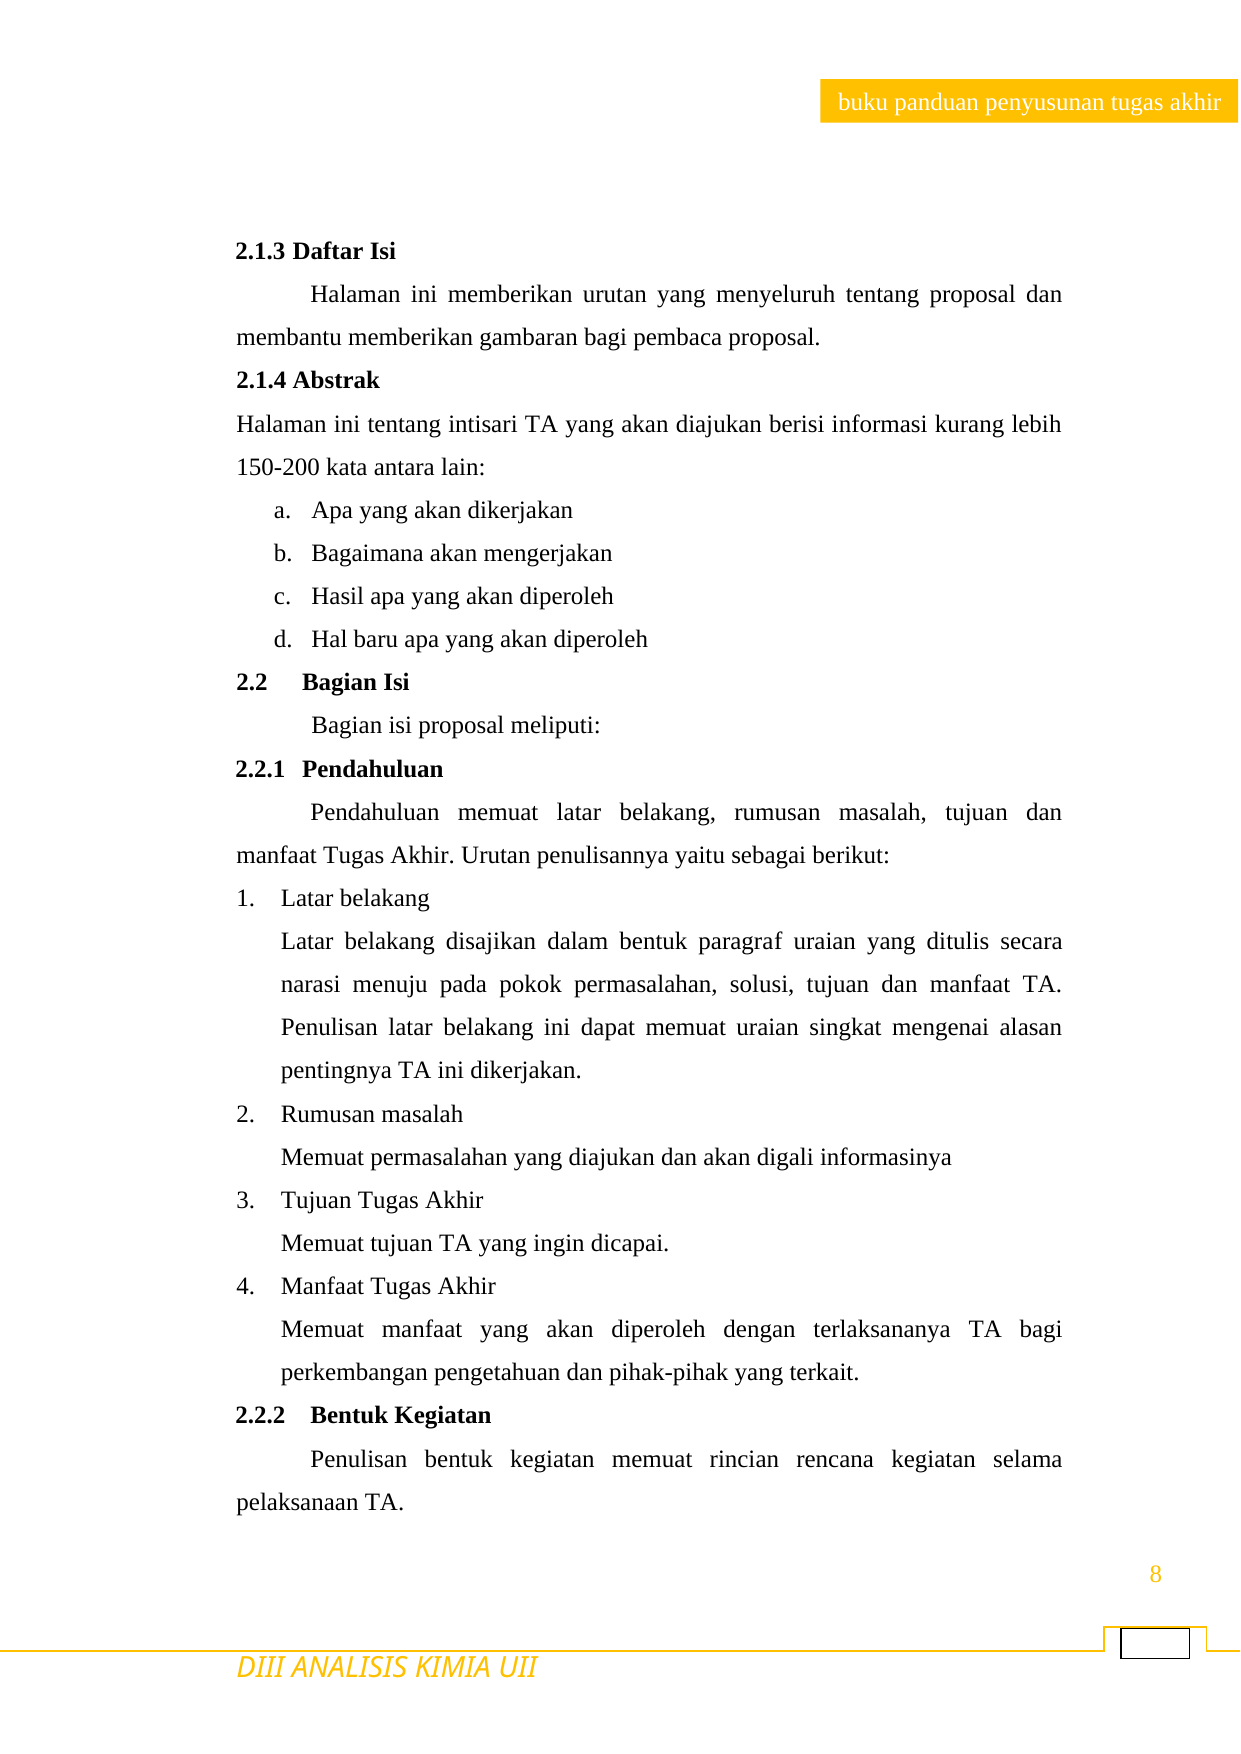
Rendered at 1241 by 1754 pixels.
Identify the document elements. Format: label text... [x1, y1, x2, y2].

text Halaman ini memberikan urutan yang menyeluruh tentang proposal dan membantu memberikan gambaran bagi pembaca proposal. [236, 279, 1063, 351]
list Latar belakang [236, 883, 1063, 912]
list Manfaat Tugas Akhir [236, 1271, 1063, 1300]
list Bagian isi proposal meliputi: [274, 711, 1063, 739]
list Apa yang akan dikerjakan [274, 495, 1063, 524]
list Abstrak [236, 366, 1063, 394]
list Memuat tujuan TA yang ingin dicapai. [281, 1228, 1063, 1257]
list Rumusan masalah [236, 1099, 1063, 1127]
list Tujuan Tugas Akhir [236, 1185, 1063, 1214]
list Bagaimana akan mengerjakan [274, 538, 1063, 567]
list Bagian Isi [236, 667, 1063, 696]
list Memuat manfaat yang akan diperoleh dengan terlaksananya TA bagi perkembangan pengetahuan dan pihak-pihak yang terkait. [281, 1314, 1063, 1386]
list Pendahuluan [235, 754, 1063, 782]
list Latar belakang disajikan dalam bentuk paragraf uraian yang ditulis secara narasi menuju pada pokok permasalahan, solusi, tujuan dan manfaat TA. Penulisan latar belakang ini dapat memuat uraian singkat mengenai alasan pentingnya TA ini dikerjakan. [281, 926, 1063, 1084]
list Bentuk Kegiatan [235, 1401, 1063, 1429]
text Halaman ini tentang intisari TA yang akan diajukan berisi informasi kurang lebih 150-200 kata antara lain: [236, 409, 1063, 481]
list Memuat permasalahan yang diajukan dan akan digali informasinya [281, 1142, 1063, 1171]
list Daftar Isi [235, 236, 1063, 265]
list Penulisan bentuk kegiatan memuat rincian rencana kegiatan selama pelaksanaan TA. [236, 1444, 1063, 1516]
list Pendahuluan memuat latar belakang, rumusan masalah, tujuan dan manfaat Tugas Akhir. Urutan penulisannya yaitu sebagai berikut: [236, 797, 1063, 869]
list Hasil apa yang akan diperoleh [274, 581, 1063, 610]
list Hal baru apa yang akan diperoleh [274, 624, 1063, 653]
